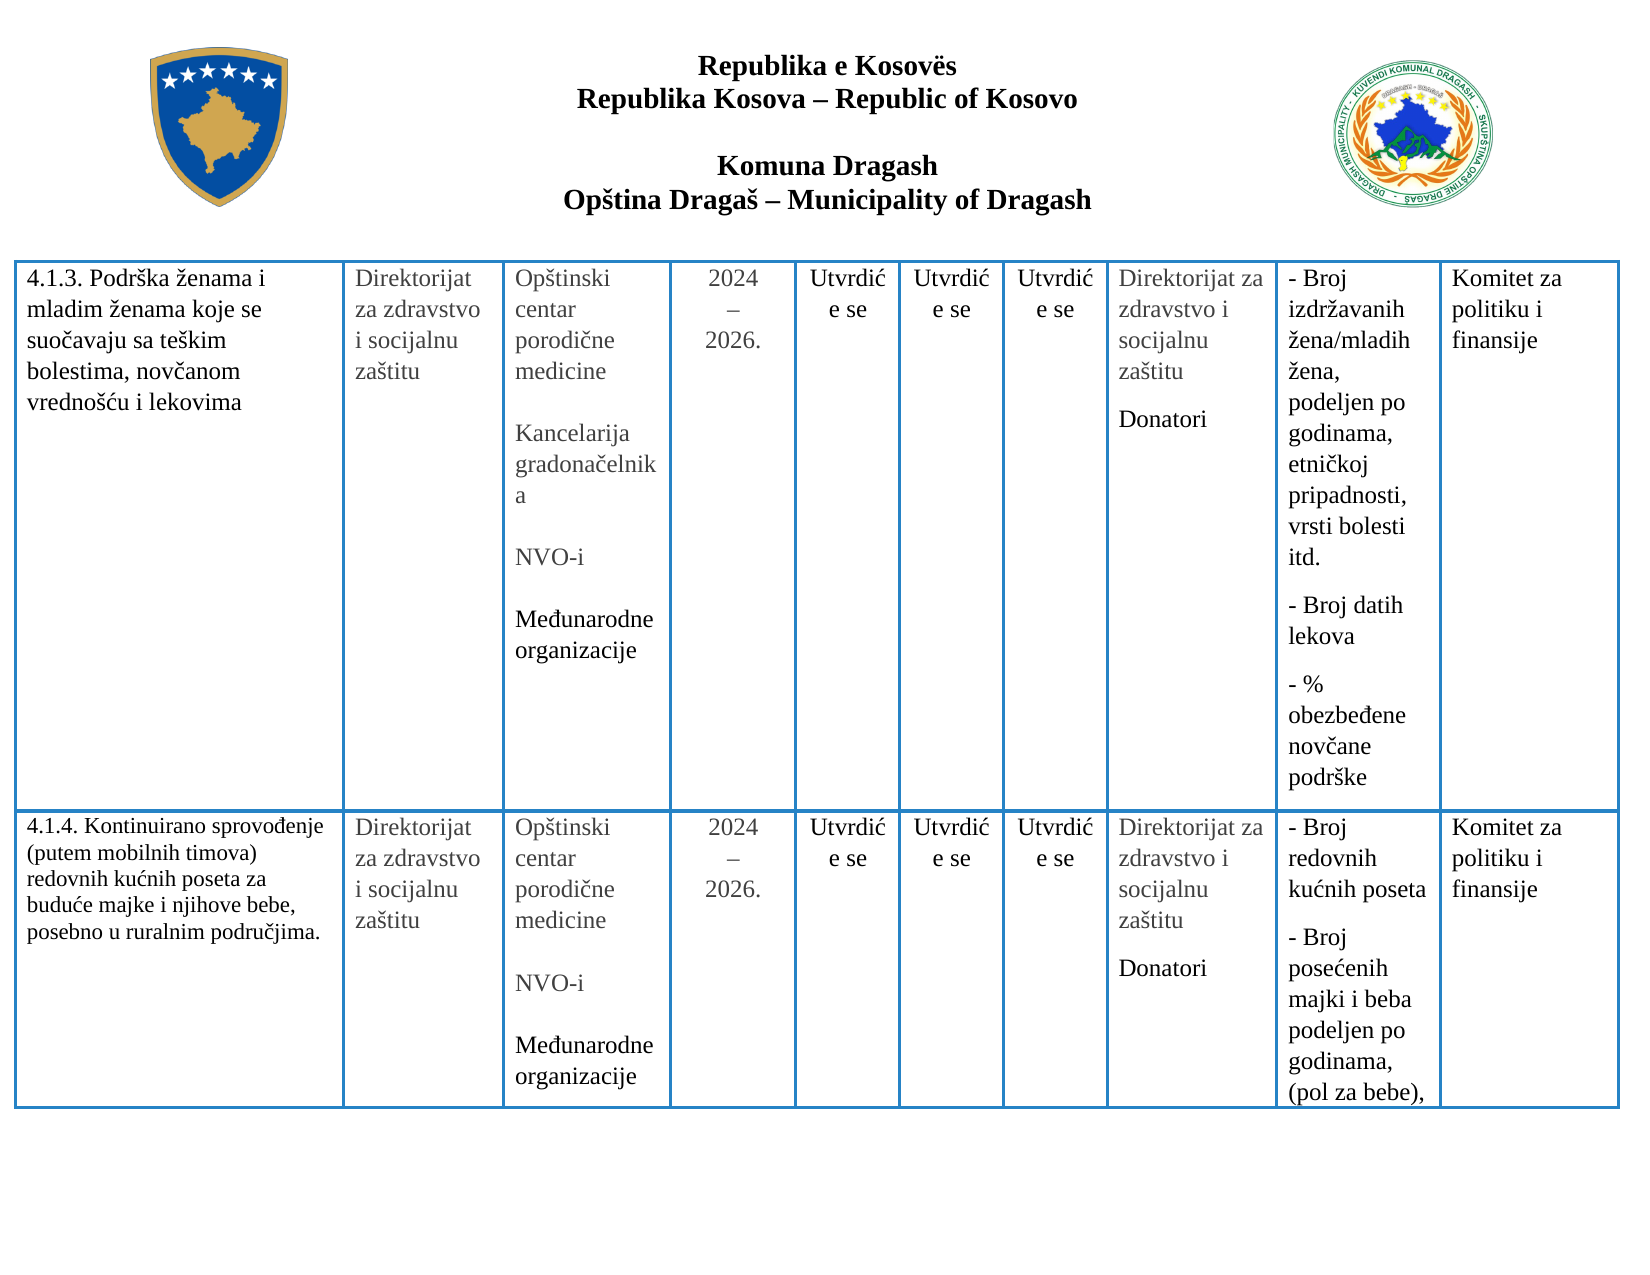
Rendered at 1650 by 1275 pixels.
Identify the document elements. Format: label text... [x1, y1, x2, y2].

table_cell - Broj izdržavanih žena/mladih žena, podelјen po godinama, etničkoj pripadnosti, vrsti bolesti itd. - Broj datih lekova - % obezbeđene novčane podrške [1278, 263, 1439, 809]
table_cell Direktorijat za zdravstvo i socijalnu zaštitu Donatori [1109, 263, 1275, 809]
table_cell Direktorijat za zdravstvo i socijalnu zaštitu Donatori [1109, 813, 1275, 1106]
table_cell Utvrdiće se [1005, 263, 1106, 809]
table_cell Komitet za politiku i finansije [1442, 813, 1617, 1106]
picture [150, 47, 288, 207]
table_cell - Broj redovnih kućnih poseta - Broj posećenih majki i beba podelјen po godinama, (pol za bebe), etničkoj pripadnosti, vakcinaciji, morbiditetu itd. [1278, 813, 1439, 1106]
table_cell Opštinski centar porodične medicine Kancelarija gradonačelnika NVO-i Međunarodne organizacije [505, 263, 669, 809]
picture [1334, 54, 1500, 217]
table_cell 4.1.4. Kontinuirano sprovođenje (putem mobilnih timova) redovnih kućnih poseta za buduće majke i njihove bebe, posebno u ruralnim područjima. [17, 813, 342, 1106]
table_cell Utvrdiće se [1005, 813, 1106, 1106]
table_cell Utvrdiće se [797, 263, 898, 809]
table_cell Komitet za politiku i finansije [1442, 263, 1617, 809]
table_cell Direktorijat za zdravstvo i socijalnu zaštitu [345, 263, 502, 809]
table_cell Utvrdiće se [901, 813, 1002, 1106]
table_cell 2024 – 2026. [672, 813, 794, 1106]
table_cell Utvrdiće se [797, 813, 898, 1106]
table_cell 4.1.3. Podrška ženama i mladim ženama koje se suočavaju sa teškim bolestima, novčanom vrednošću i lekovima [17, 263, 342, 809]
table_cell Direktorijat za zdravstvo i socijalnu zaštitu [345, 813, 502, 1106]
table_cell 2024 – 2026. [672, 263, 794, 809]
table_cell Utvrdiće se [901, 263, 1002, 809]
table_cell Opštinski centar porodične medicine NVO-i Međunarodneorganizacije [505, 813, 669, 1106]
